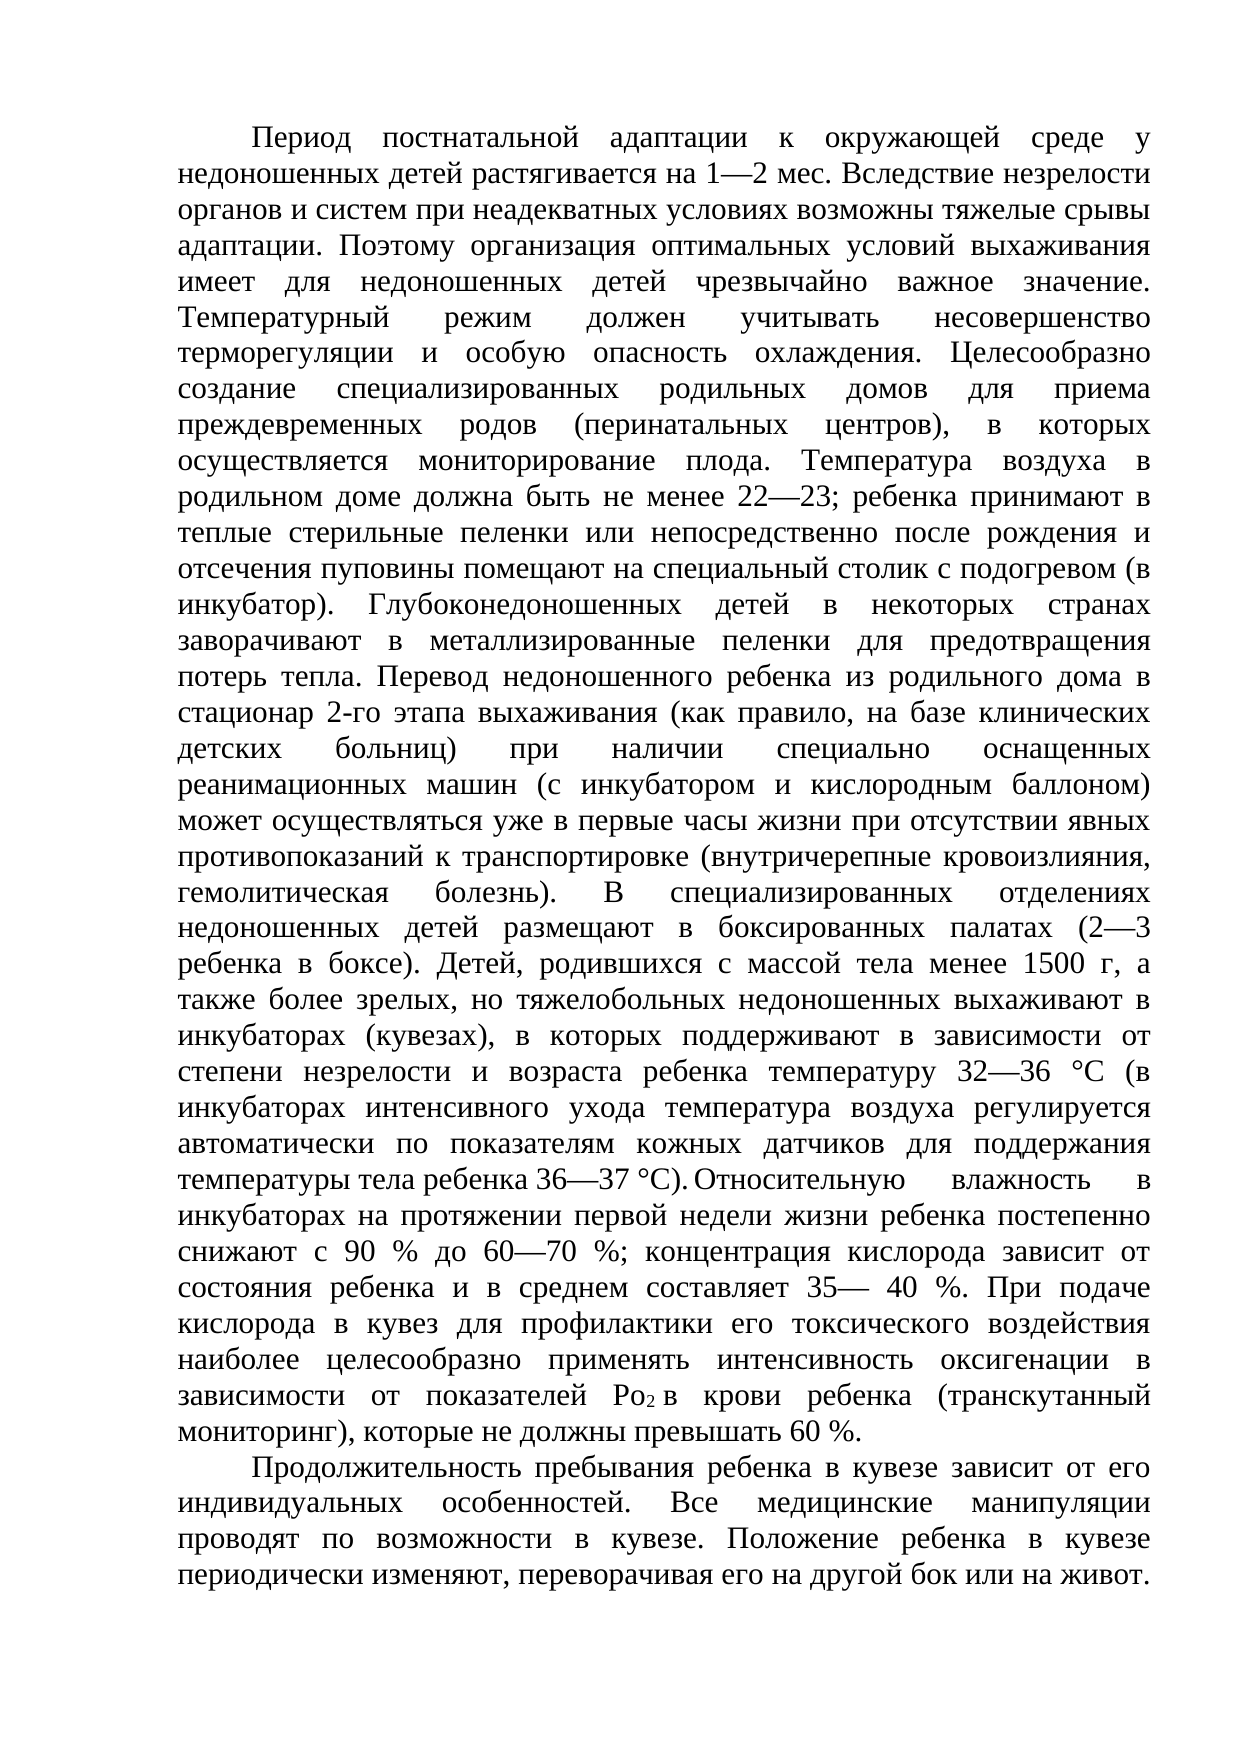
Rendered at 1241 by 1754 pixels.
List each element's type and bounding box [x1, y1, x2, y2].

text [177, 118, 1152, 1627]
